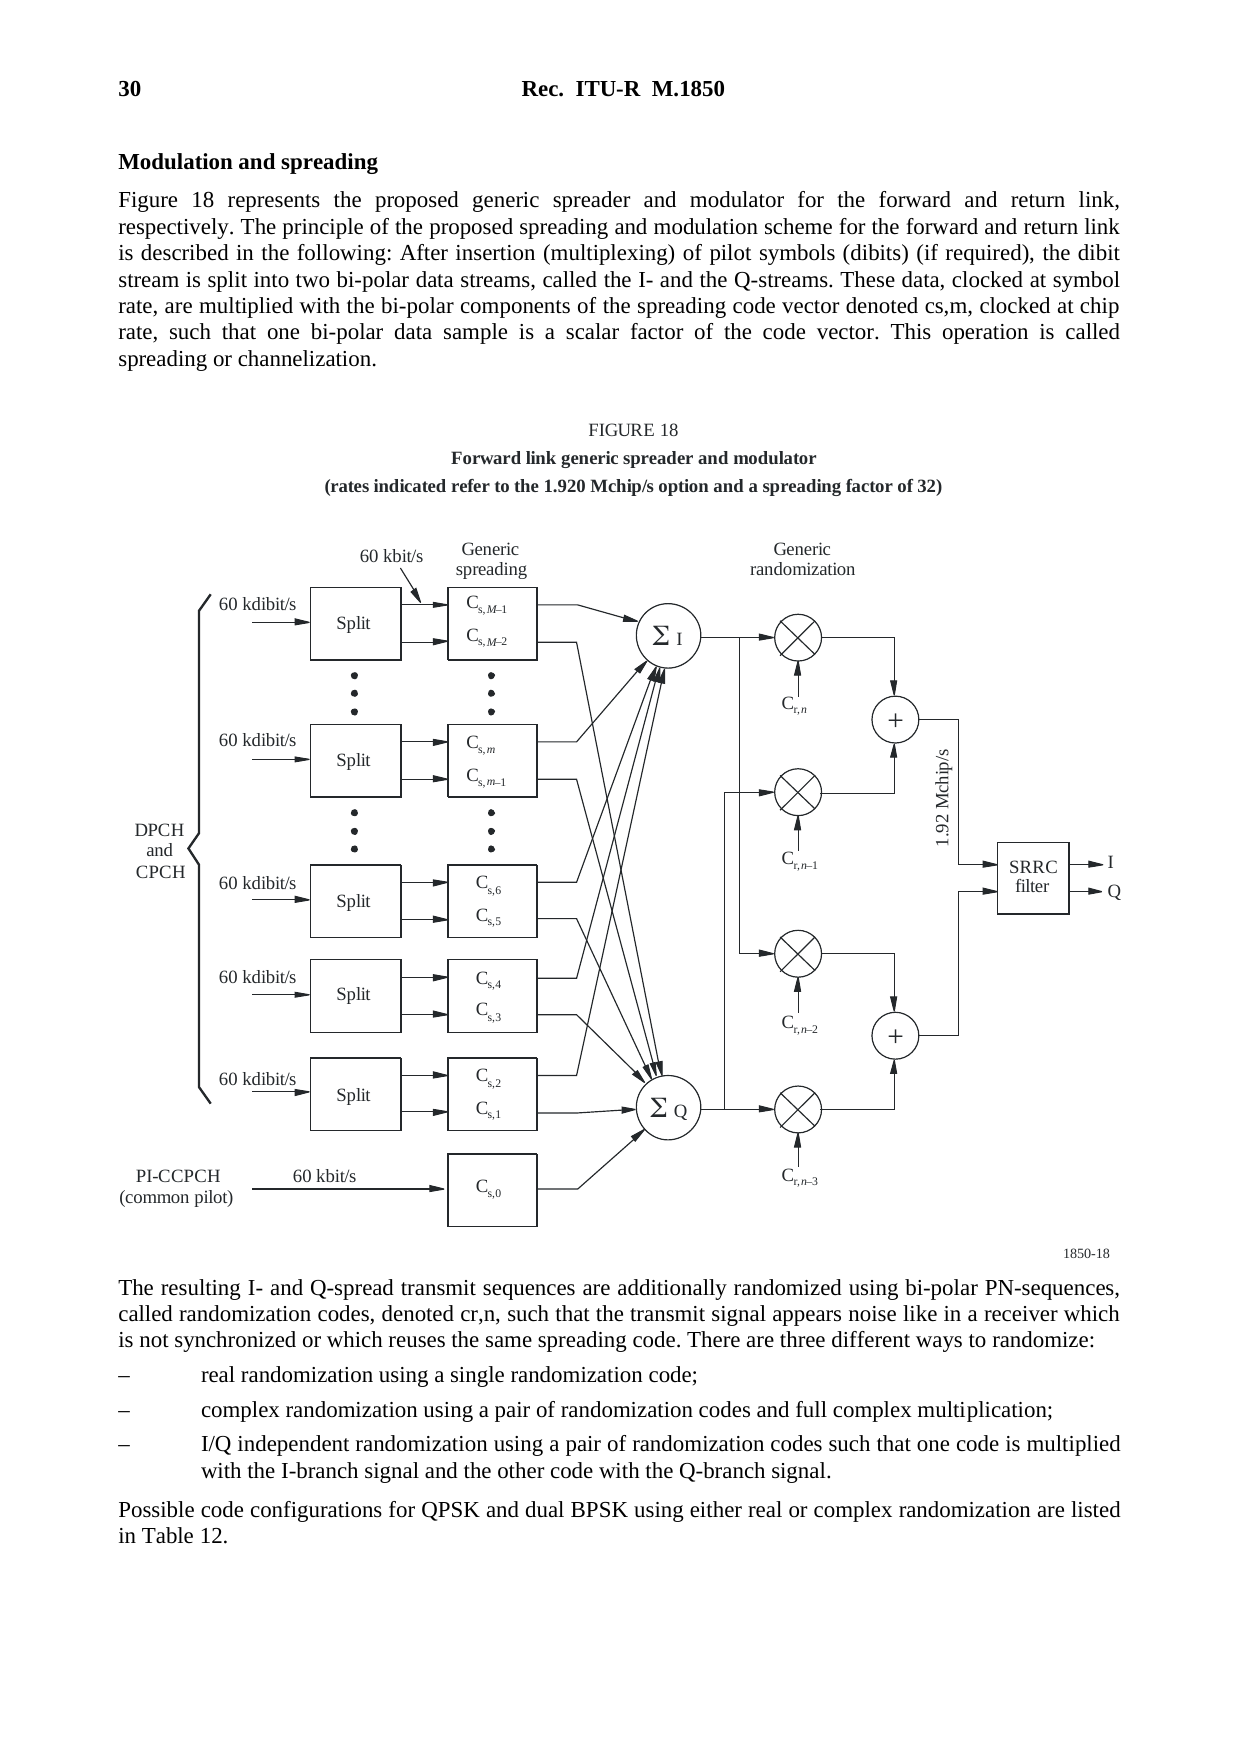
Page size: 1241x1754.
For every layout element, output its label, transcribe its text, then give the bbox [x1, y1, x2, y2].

subtitle Modulation and spreading [118, 148, 1122, 174]
text Possible code configurations for QPSK and dual BPSK using either real or complex randomization are listed in Table 12. [118, 1496, 1122, 1548]
text – I/Q independent randomization using a pair of randomization codes such that one code is multiplied with the I-branch signal and the other code with the Q-branch signal. [118, 1430, 1122, 1483]
text – real randomization using a single randomization code; [118, 1361, 1122, 1387]
text Figure 18 represents the proposed generic spreader and modulator for the forward and return link, respectively. The principle of the proposed spreading and modulation scheme for the forward and return link is described in the following: After insertion (multiplexing) of pilot symbols (dibits) (if required), the dibit stream is split into two bi-polar data streams, called the I- and the Q-streams. These data, clocked at symbol rate, are multiplied with the bi-polar components of the spreading code vector denoted cs,m, clocked at chip rate, such that one bi-polar data sample is a scalar factor of the code vector. This operation is called spreading or channelization. [118, 187, 1122, 371]
text – complex randomization using a pair of randomization codes and full complex multiplication; [118, 1396, 1122, 1422]
text The resulting I- and Q-spread transmit sequences are additionally randomized using bi-polar PN-sequences, called randomization codes, denoted cr,n, such that the transmit signal appears noise like in a receiver which is not synchronized or which reuses the same spreading code. There are three different ways to randomize: [118, 1274, 1122, 1353]
